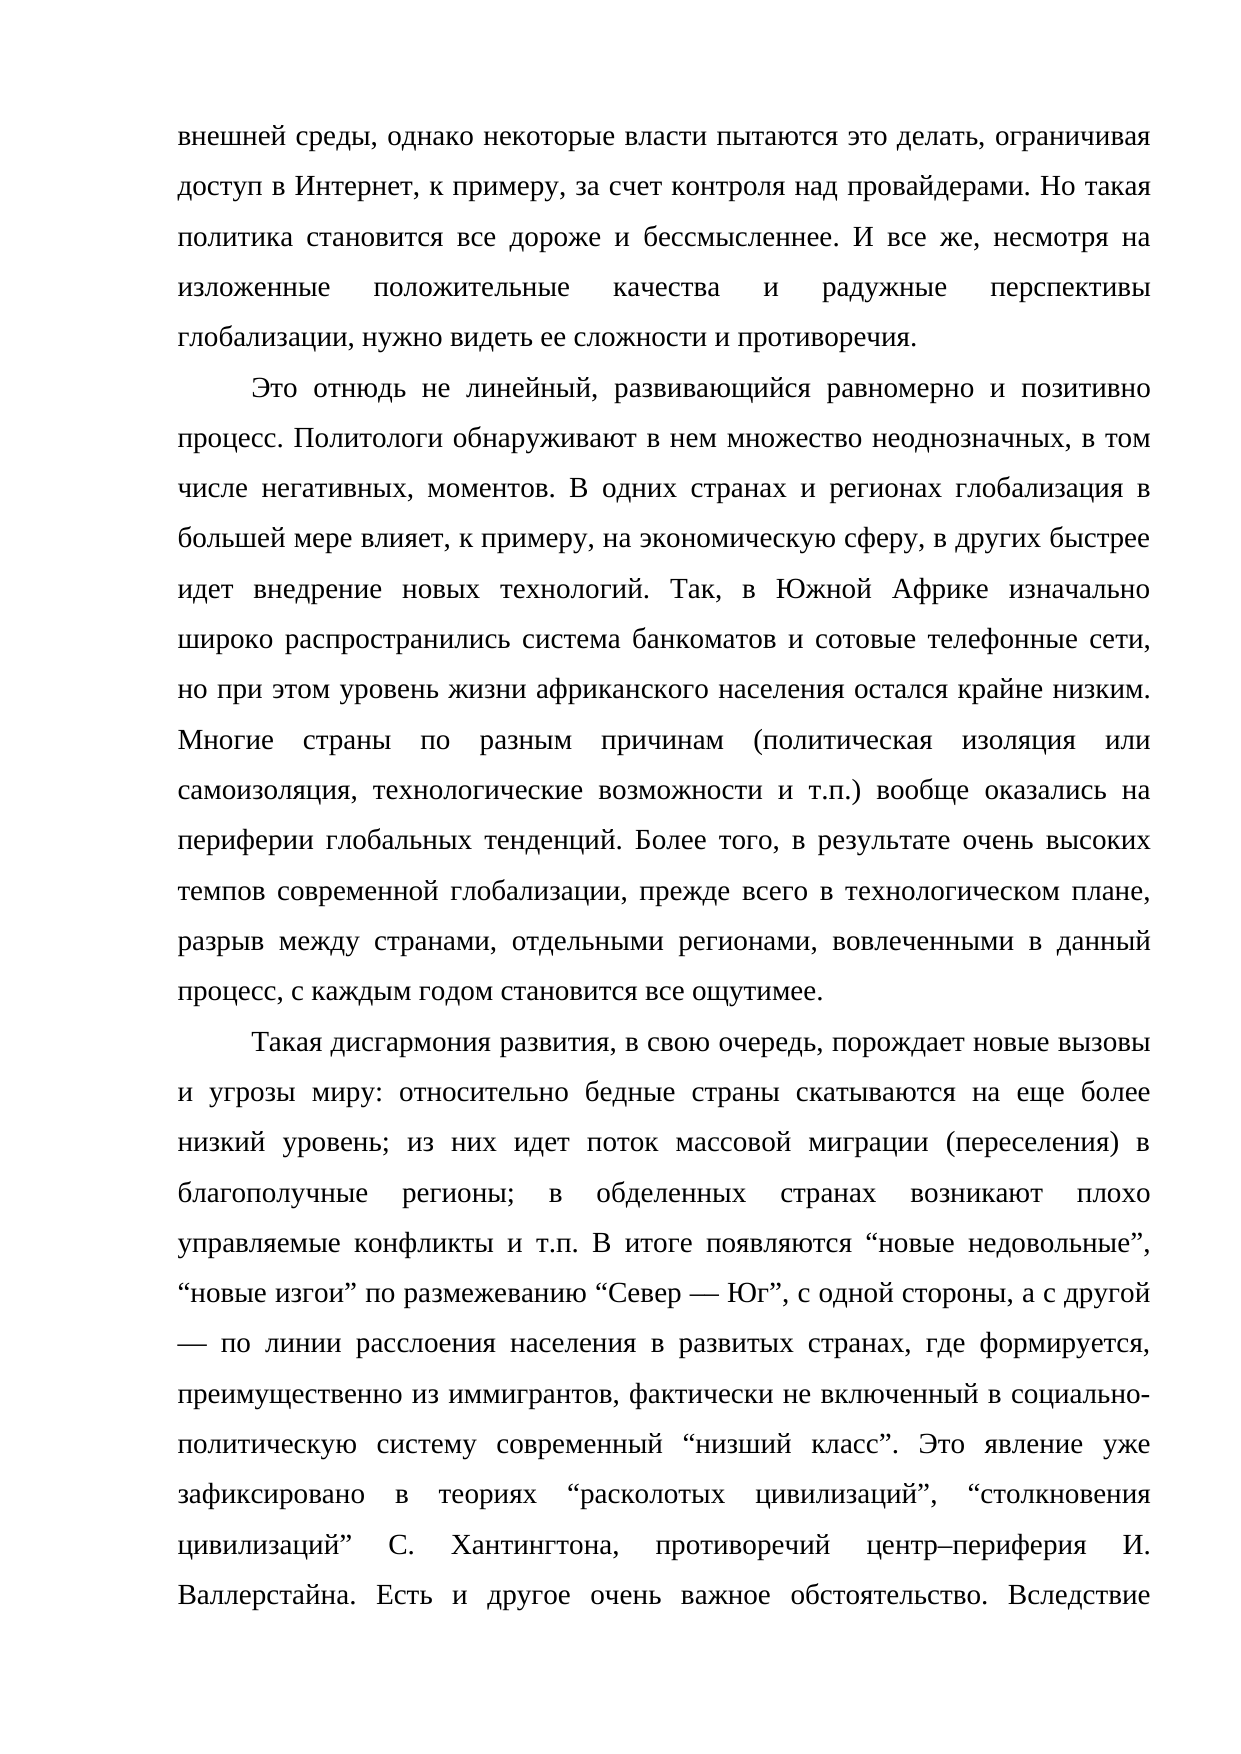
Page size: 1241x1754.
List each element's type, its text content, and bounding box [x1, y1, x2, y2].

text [177, 118, 1152, 353]
text Это отнюдь не линейный, развивающийся равномерно и позитивно процесс. Политологи обнаруживают в нем множество неоднозначных, в том числе негативных, моментов. В одних странах и регионах глобализация в большей мере влияет, к примеру, на экономическую сферу, в других быстрее идет внедрение новых технологий. Так, в Южной Африке изначально широко распространились система банкоматов и сотовые телефонные сети, но при этом уровень жизни африканского населения остался крайне низким. Многие страны по разным причинам (политическая изоляция или самоизоляция, технологические возможности и т.п.) вообще оказались на периферии глобальных тенденций. Более того, в результате очень высоких темпов современной глобализации, прежде всего в технологическом плане, разрыв между странами, отдельными регионами, вовлеченными в данный процесс, с каждым годом становится все ощутимее. [177, 370, 1152, 1007]
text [177, 1024, 1152, 1611]
